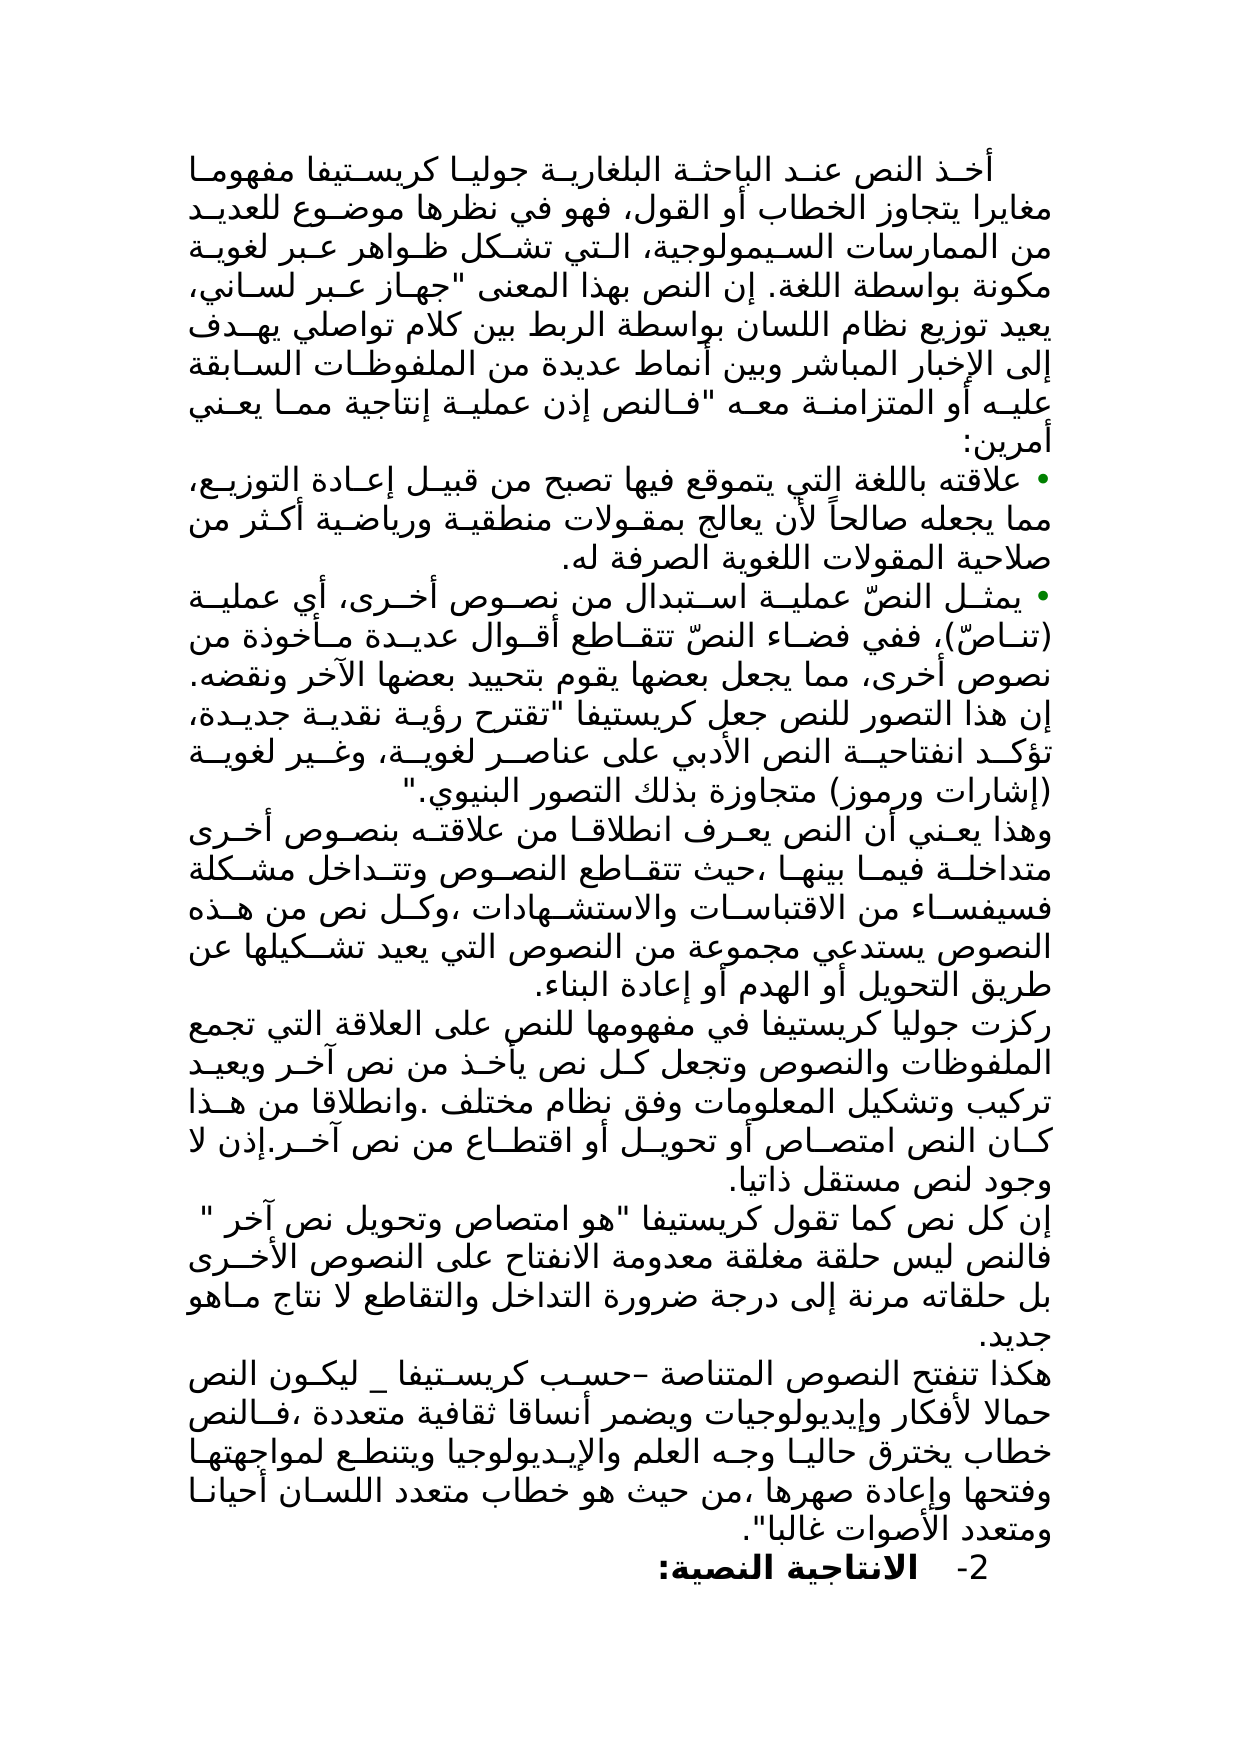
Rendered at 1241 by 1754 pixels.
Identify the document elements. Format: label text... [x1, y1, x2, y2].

text وهذا يعني أن النص يعرف انطلاقا من علاقته بنصوص أخرى متداخلة فيما بينها ،حيث تتقاطع النصوص وتتداخل مشكلة فسيفساء من الاقتباسات والاستشهادات ،وكل نص من هذه النصوص يستدعي مجموعة من النصوص التي يعيد تشكيلها عن طريق التحويل أو الهدم أو إعادة البناء. [187, 811, 1053, 1005]
text • علاقته باللغة التي يتموقع فيها تصبح من قبيل إعادة التوزيع، مما يجعله صالحاً لأن يعالج بمقولات منطقية ورياضية أكثر من صلاحية المقولات اللغوية الصرفة له. [187, 461, 1053, 577]
text أخذ النص عند الباحثة البلغارية جوليا كريستيفا مفهوما مغايرا يتجاوز الخطاب أو القول، فهو في نظرها موضوع للعديد من الممارسات السيمولوجية، التي تشكل ظواهر عبر لغوية مكونة بواسطة اللغة. إن النص بهذا المعنى "جهاز عبر لساني، يعيد توزيع نظام اللسان بواسطة الربط بين كلام تواصلي يهدف إلى الإخبار المباشر وبين أنماط عديدة من الملفوظات السابقة عليه أو المتزامنة معه "فالنص إذن عملية إنتاجية مما يعني أمرين: [187, 150, 1053, 461]
text إن كل نص كما تقول كريستيفا "هو امتصاص وتحويل نص آخر " [187, 1199, 1053, 1238]
list الانتاجية النصية: [187, 1549, 956, 1588]
text فالنص ليس حلقة مغلقة معدومة الانفتاح على النصوص الأخرى بل حلقاته مرنة إلى درجة ضرورة التداخل والتقاطع لا نتاج ماهو جديد. [187, 1238, 1053, 1354]
text ركزت جوليا كريستيفا في مفهومها للنص على العلاقة التي تجمع الملفوظات والنصوص وتجعل كل نص يأخذ من نص آخر ويعيد تركيب وتشكيل المعلومات وفق نظام مختلف .وانطلاقا من هذا كان النص امتصاص أو تحويل أو اقتطاع من نص آخر.إذن لا وجود لنص مستقل ذاتيا. [187, 1005, 1053, 1199]
text هكذا تنفتح النصوص المتناصة –حسب كريستيفا _ ليكون النص حمالا لأفكار وإيديولوجيات ويضمر أنساقا ثقافية متعددة ،فالنص خطاب يخترق حاليا وجه العلم والإيديولوجيا ويتنطع لمواجهتها وفتحها وإعادة صهرها ،من حيث هو خطاب متعدد اللسان أحيانا ومتعدد الأصوات غالبا". [187, 1354, 1053, 1549]
text إن هذا التصور للنص جعل كريستيفا "تقترح رؤية نقدية جديدة، تؤكد انفتاحية النص الأدبي على عناصر لغوية، وغير لغوية (إشارات ورموز) متجاوزة بذلك التصور البنيوي." [187, 694, 1053, 811]
text • يمثل النصّ عملية استبدال من نصوص أخرى، أي عملية (تناصّ)، ففي فضاء النصّ تتقاطع أقوال عديدة مأخوذة من نصوص أخرى، مما يجعل بعضها يقوم بتحييد بعضها الآخر ونقضه. [187, 577, 1053, 694]
